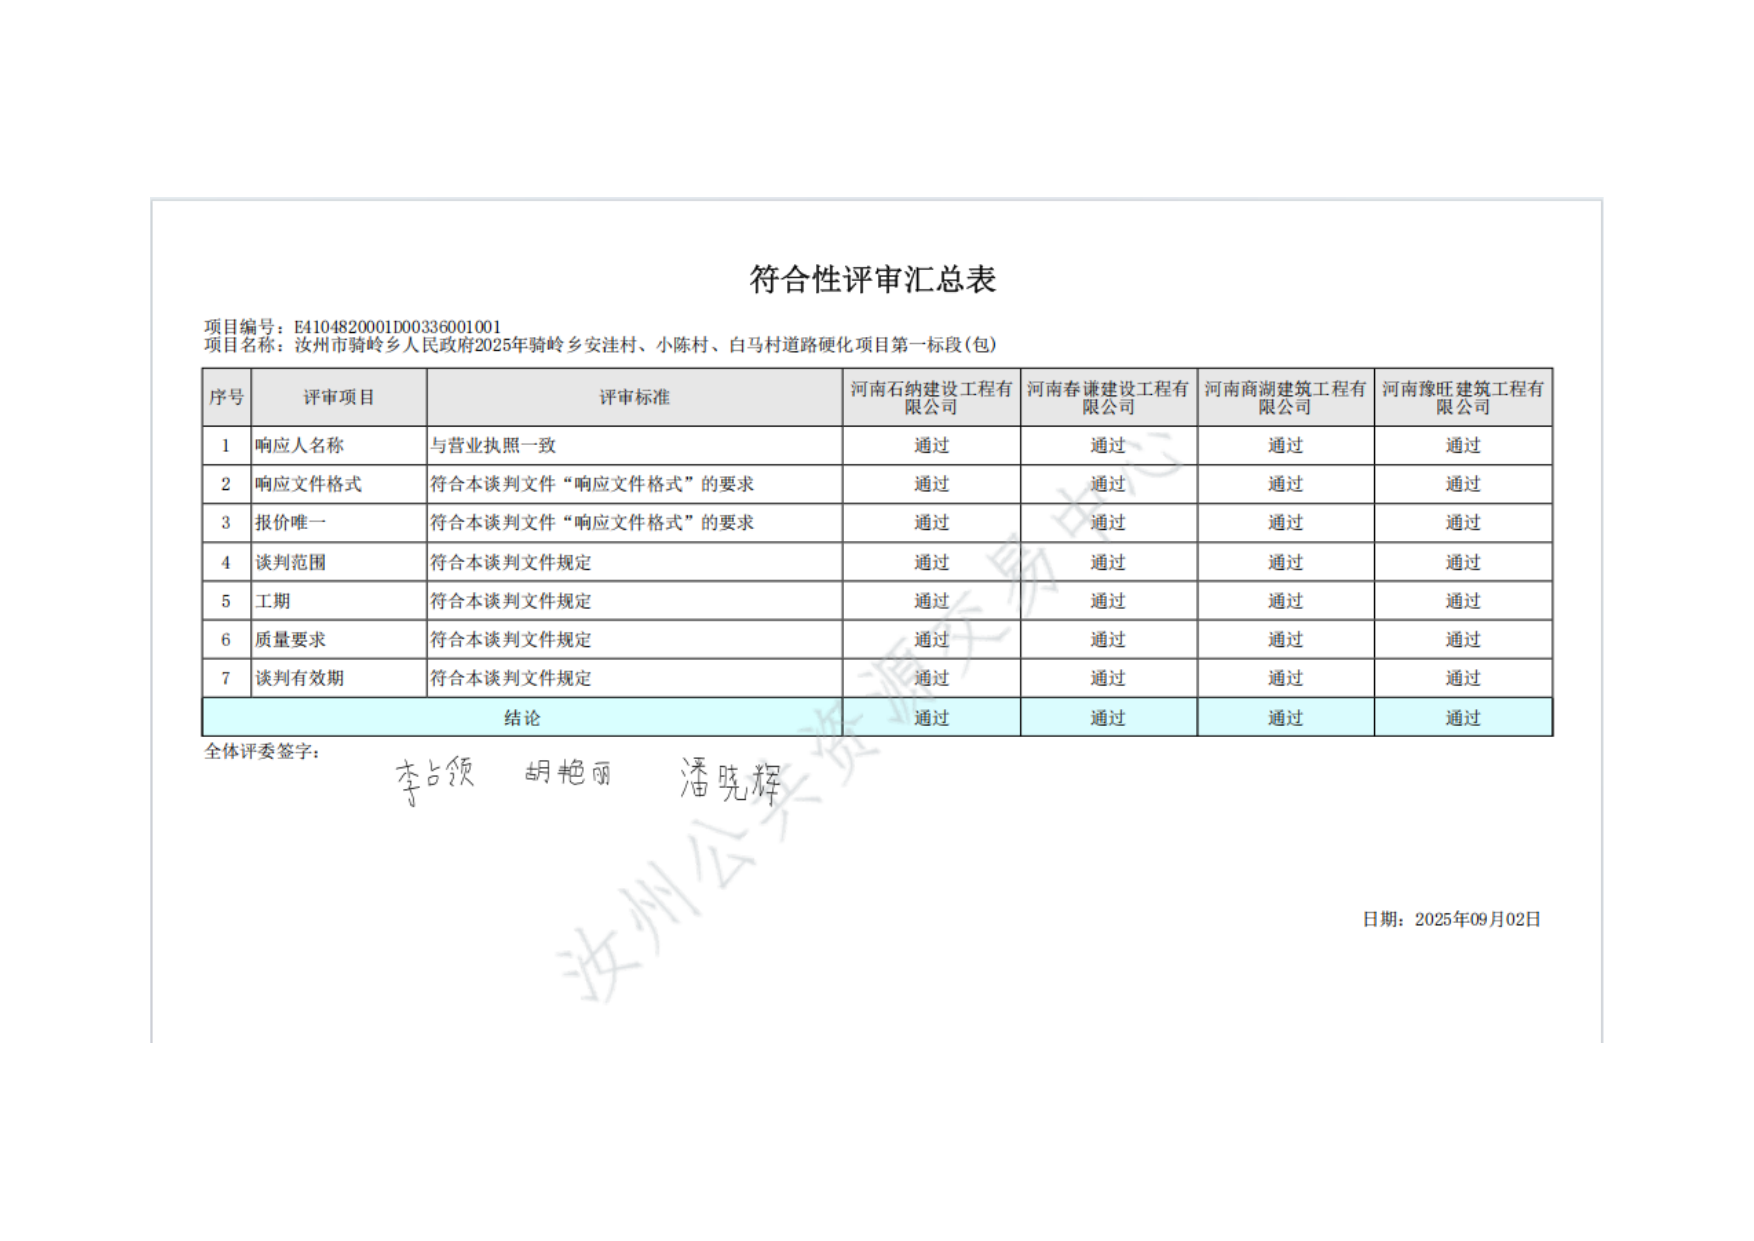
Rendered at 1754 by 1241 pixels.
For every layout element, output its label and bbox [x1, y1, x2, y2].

picture [150, 197, 1604, 1043]
